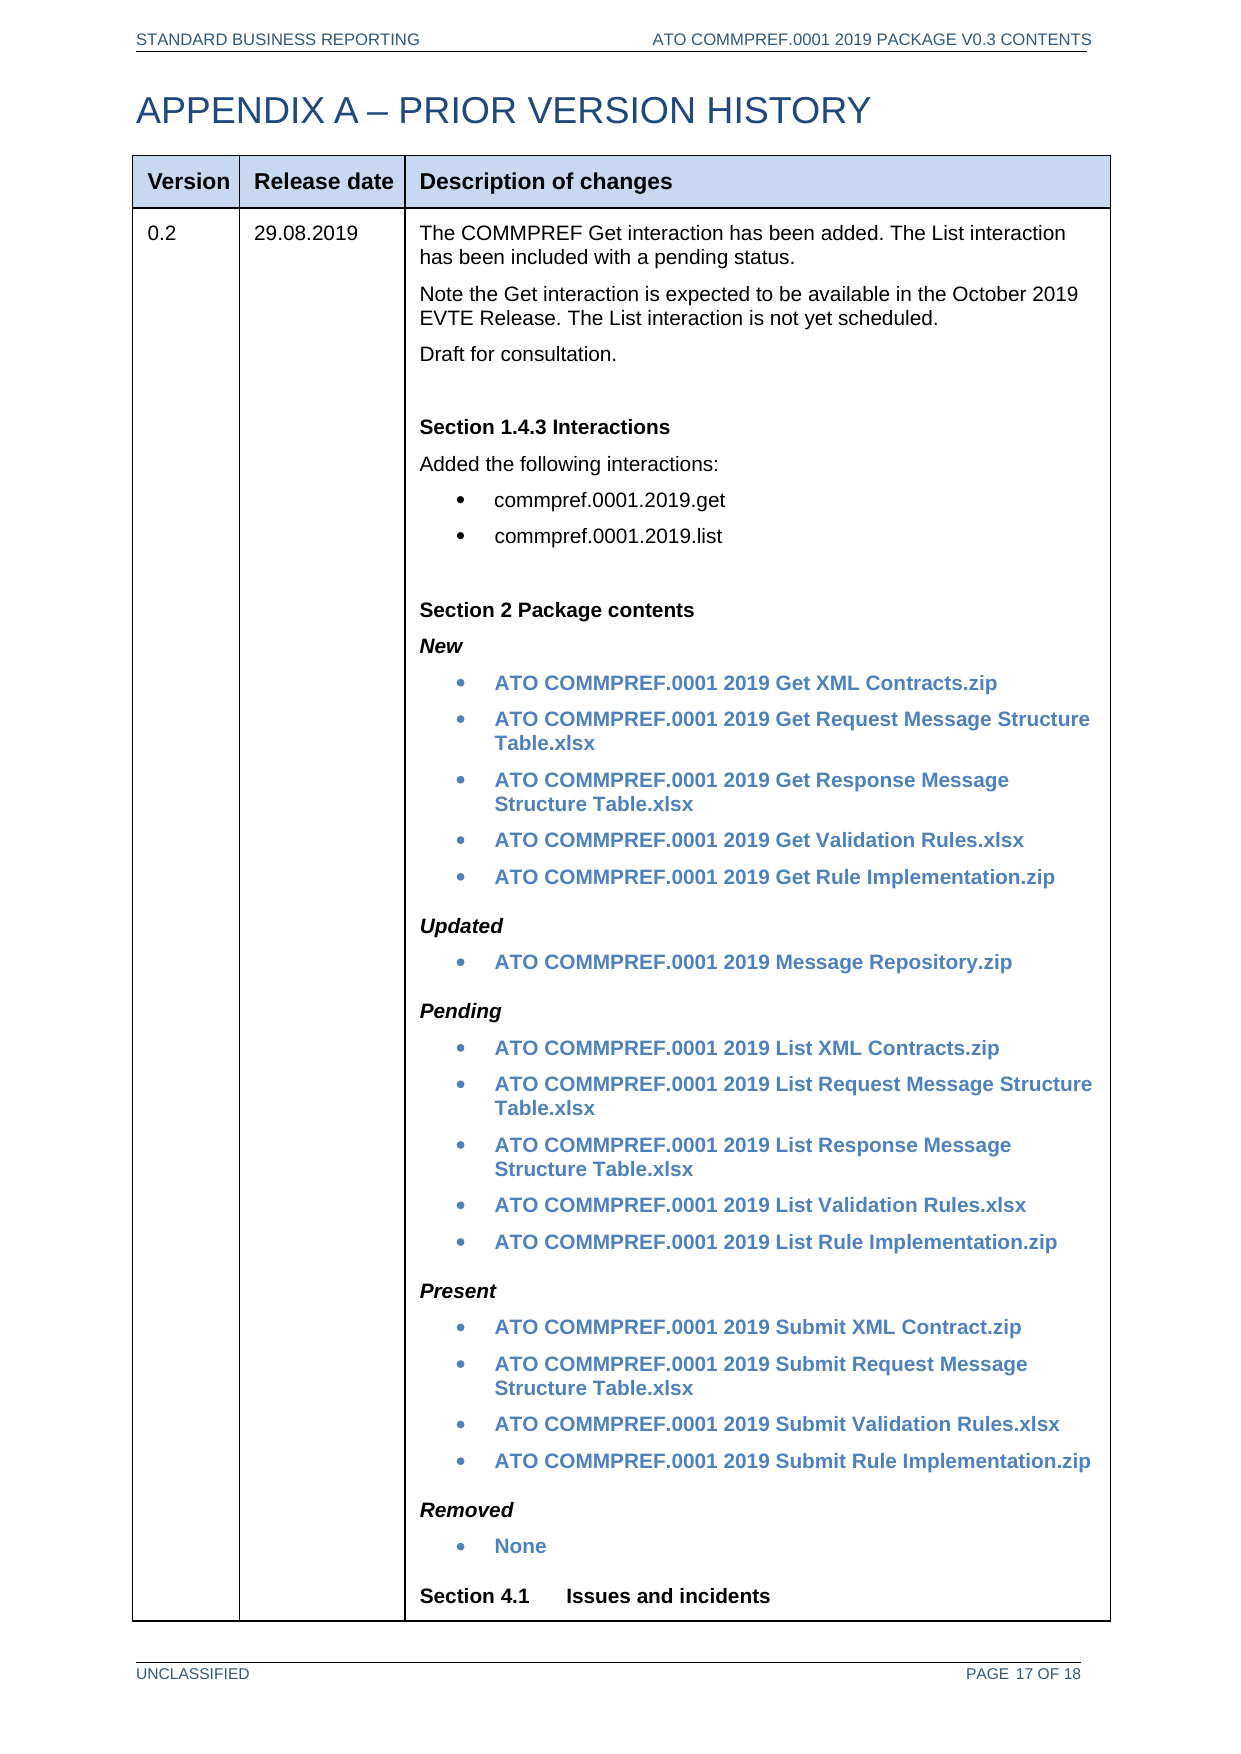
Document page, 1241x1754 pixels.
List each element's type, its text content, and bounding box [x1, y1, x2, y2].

list Appendix A – Prior Version History [136, 89, 1087, 132]
table_header Release date [240, 156, 404, 207]
table_header Version [133, 156, 239, 207]
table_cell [406, 209, 1110, 1620]
table_cell 0.2 [133, 209, 239, 1620]
table_header Description of changes [406, 156, 1110, 207]
table_cell 29.08.2019 [240, 209, 404, 1620]
